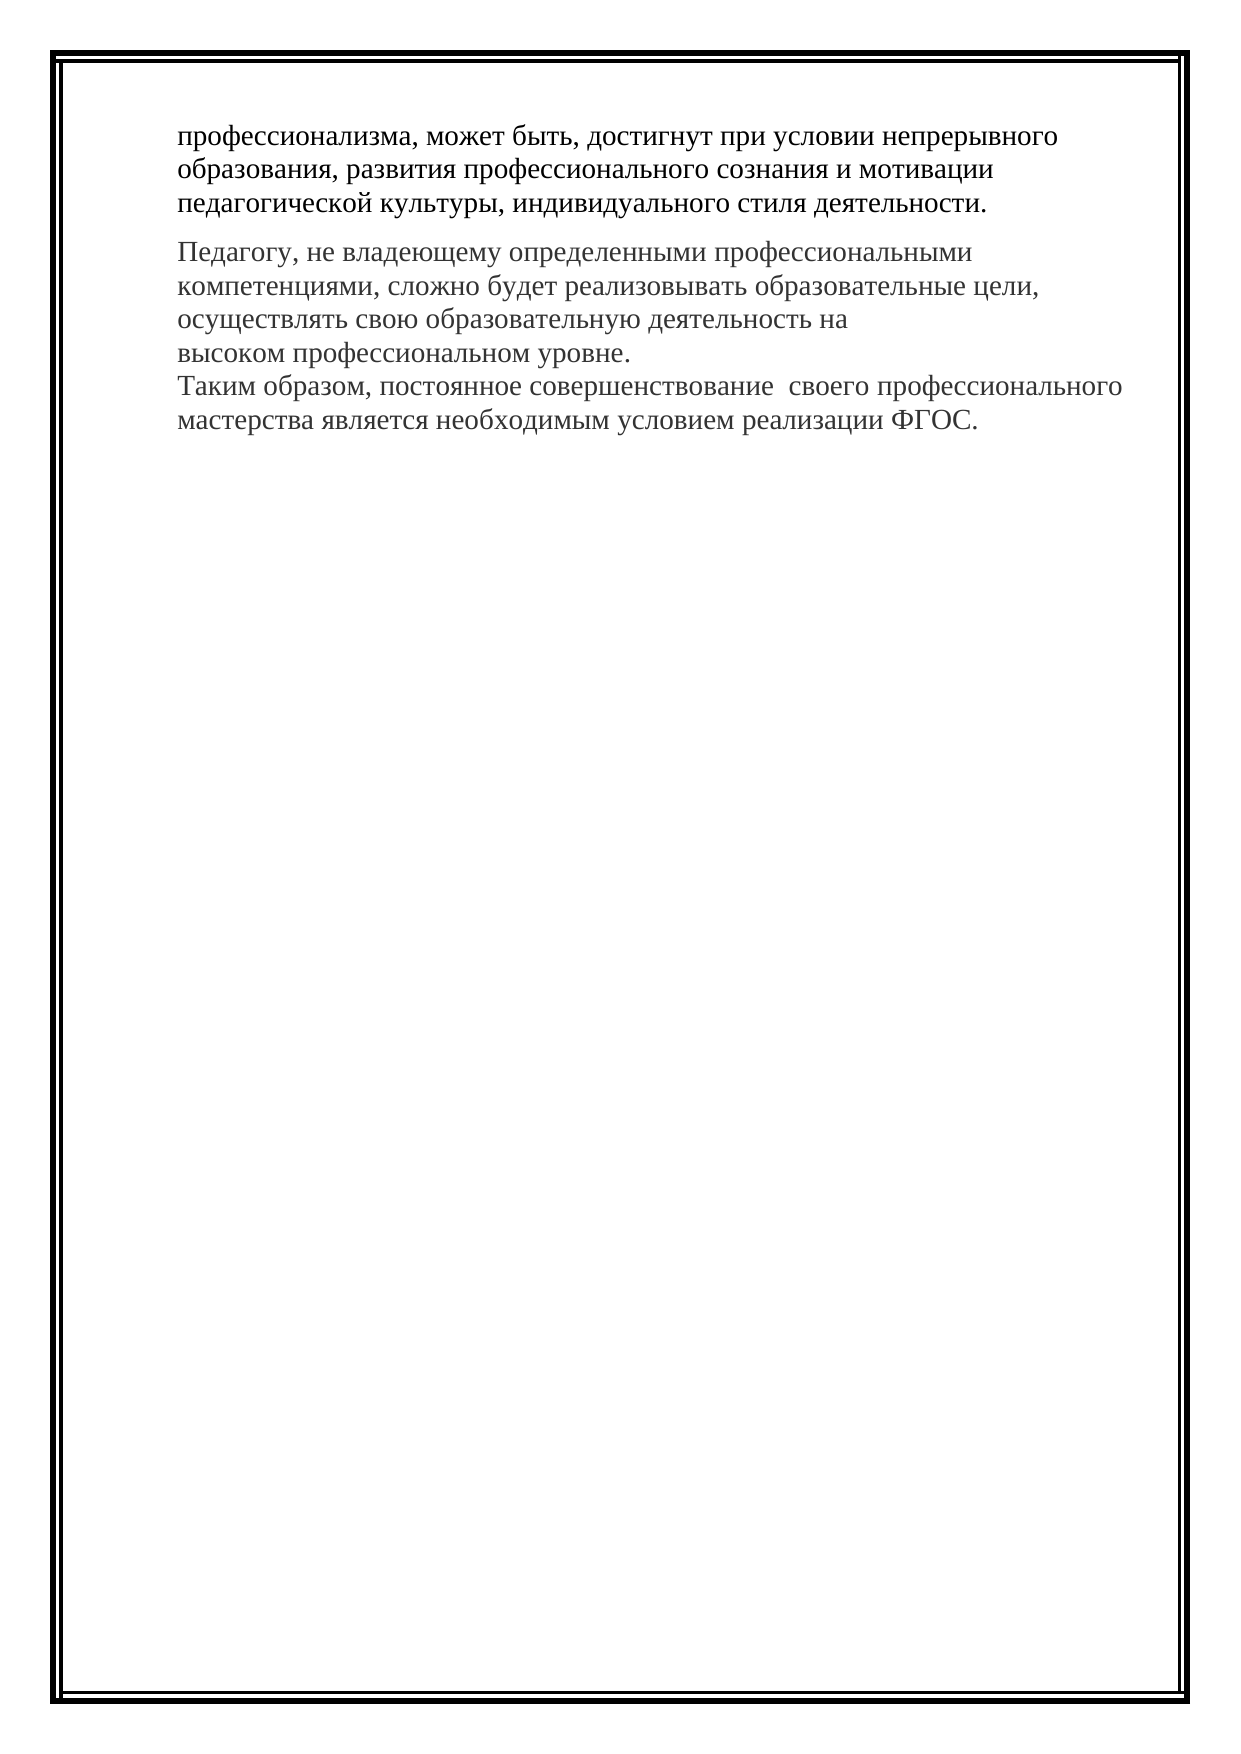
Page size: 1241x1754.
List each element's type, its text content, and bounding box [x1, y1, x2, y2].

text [177, 118, 1152, 219]
text Таким образом, постоянное совершенствование своего профессионального мастерства является необходимым условием реализации ФГОС. [177, 368, 1152, 436]
text Педагогу, не владеющему определенными профессиональными компетенциями, сложно будет реализовывать образовательные цели, осуществлять свою образовательную деятельность на высоком профессиональном уровне. [177, 234, 1152, 368]
